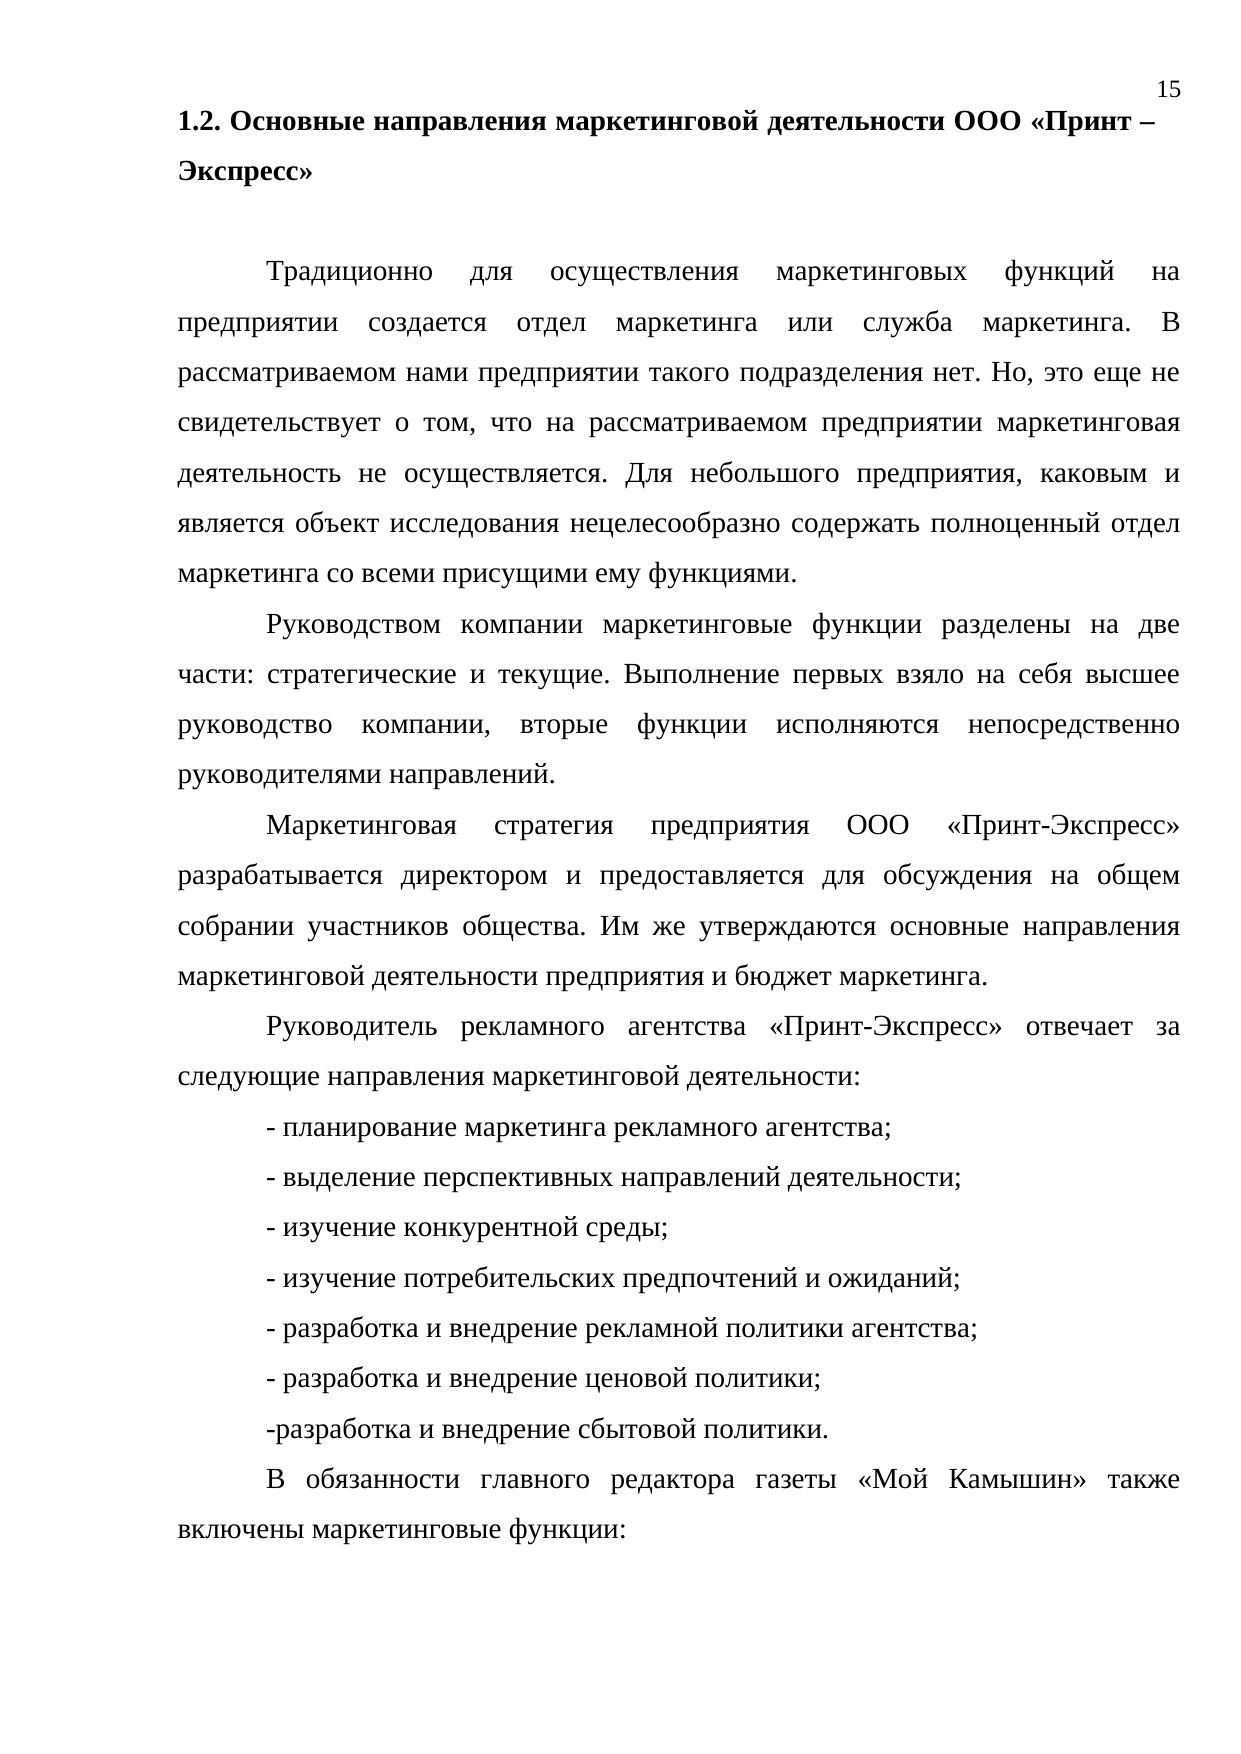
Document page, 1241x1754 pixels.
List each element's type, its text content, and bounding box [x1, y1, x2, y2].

text - изучение потребительских предпочтений и ожиданий; [177, 1260, 1181, 1293]
text Маркетинговая стратегия предприятия ООО «Принт-Экспресс» разрабатывается директором и предоставляется для обсуждения на общем собрании участников общества. Им же утверждаются основные направления маркетинговой деятельности предприятия и бюджет маркетинга. [177, 807, 1181, 991]
text Руководством компании маркетинговые функции разделены на две части: стратегические и текущие. Выполнение первых взяло на себя высшее руководство компании, вторые функции исполняются непосредственно руководителями направлений. [177, 606, 1181, 790]
text 1.2. Основные направления маркетинговой деятельности ООО «Принт – Экспресс» [177, 103, 1181, 186]
text -разработка и внедрение сбытовой политики. [177, 1411, 1181, 1444]
text - изучение конкурентной среды; [177, 1209, 1181, 1243]
text - разработка и внедрение ценовой политики; [177, 1360, 1181, 1394]
text - разработка и внедрение рекламной политики агентства; [177, 1310, 1181, 1344]
text В обязанности главного редактора газеты «Мой Камышин» также включены маркетинговые функции: [177, 1461, 1181, 1545]
text Традиционно для осуществления маркетинговых функций на предприятии создается отдел маркетинга или служба маркетинга. В рассматриваемом нами предприятии такого подразделения нет. Но, это еще не свидетельствует о том, что на рассматриваемом предприятии маркетинговая деятельность не осуществляется. Для небольшого предприятия, каковым и является объект исследования нецелесообразно содержать полноценный отдел маркетинга со всеми присущими ему функциями. [177, 253, 1181, 589]
text Руководитель рекламного агентства «Принт-Экспресс» отвечает за следующие направления маркетинговой деятельности: [177, 1008, 1181, 1092]
text - планирование маркетинга рекламного агентства; [177, 1109, 1181, 1142]
text - выделение перспективных направлений деятельности; [177, 1159, 1181, 1193]
